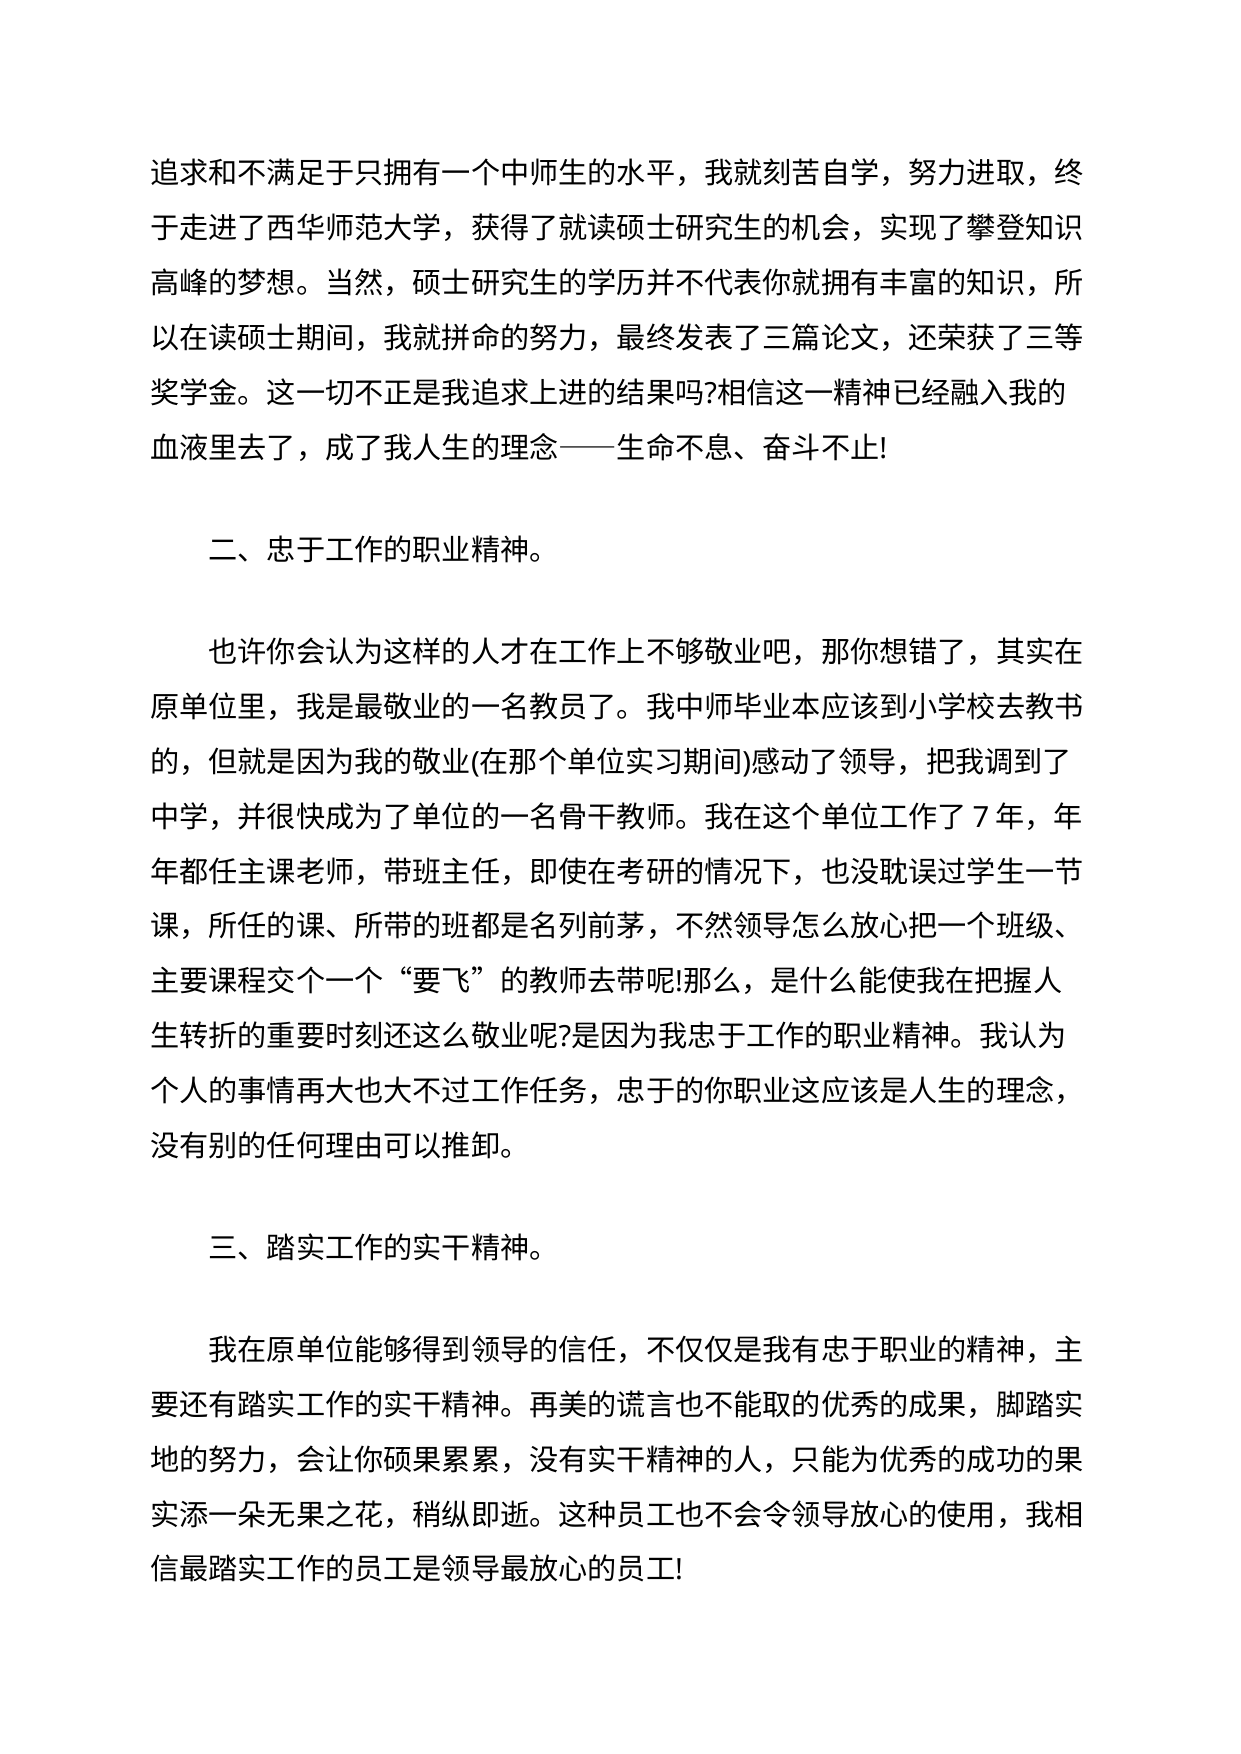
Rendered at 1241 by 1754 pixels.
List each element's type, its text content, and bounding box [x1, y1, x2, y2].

text 我在原单位能够得到领导的信任，不仅仅是我有忠于职业的精神，主要还有踏实工作的实干精神。再美的谎言也不能取的优秀的成果，脚踏实地的努力，会让你硕果累累，没有实干精神的人，只能为优秀的成功的果实添一朵无果之花，稍纵即逝。这种员工也不会令领导放心的使用，我相信最踏实工作的员工是领导最放心的员工! [150, 1326, 1090, 1588]
text 二、忠于工作的职业精神。 [150, 527, 1090, 569]
text 三、踏实工作的实干精神。 [150, 1224, 1090, 1267]
text 也许你会认为这样的人才在工作上不够敬业吧，那你想错了，其实在原单位里，我是最敬业的一名教员了。我中师毕业本应该到小学校去教书的，但就是因为我的敬业(在那个单位实习期间)感动了领导，把我调到了中学，并很快成为了单位的一名骨干教师。我在这个单位工作了7年，年年都任主课老师，带班主任，即使在考研的情况下，也没耽误过学生一节课，所任的课、所带的班都是名列前茅，不然领导怎么放心把一个班级、主要课程交个一个“要飞”的教师去带呢!那么，是什么能使我在把握人生转折的重要时刻还这么敬业呢?是因为我忠于工作的职业精神。我认为个人的事情再大也大不过工作任务，忠于的你职业这应该是人生的理念，没有别的任何理由可以推卸。 [150, 628, 1090, 1165]
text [150, 150, 1090, 467]
